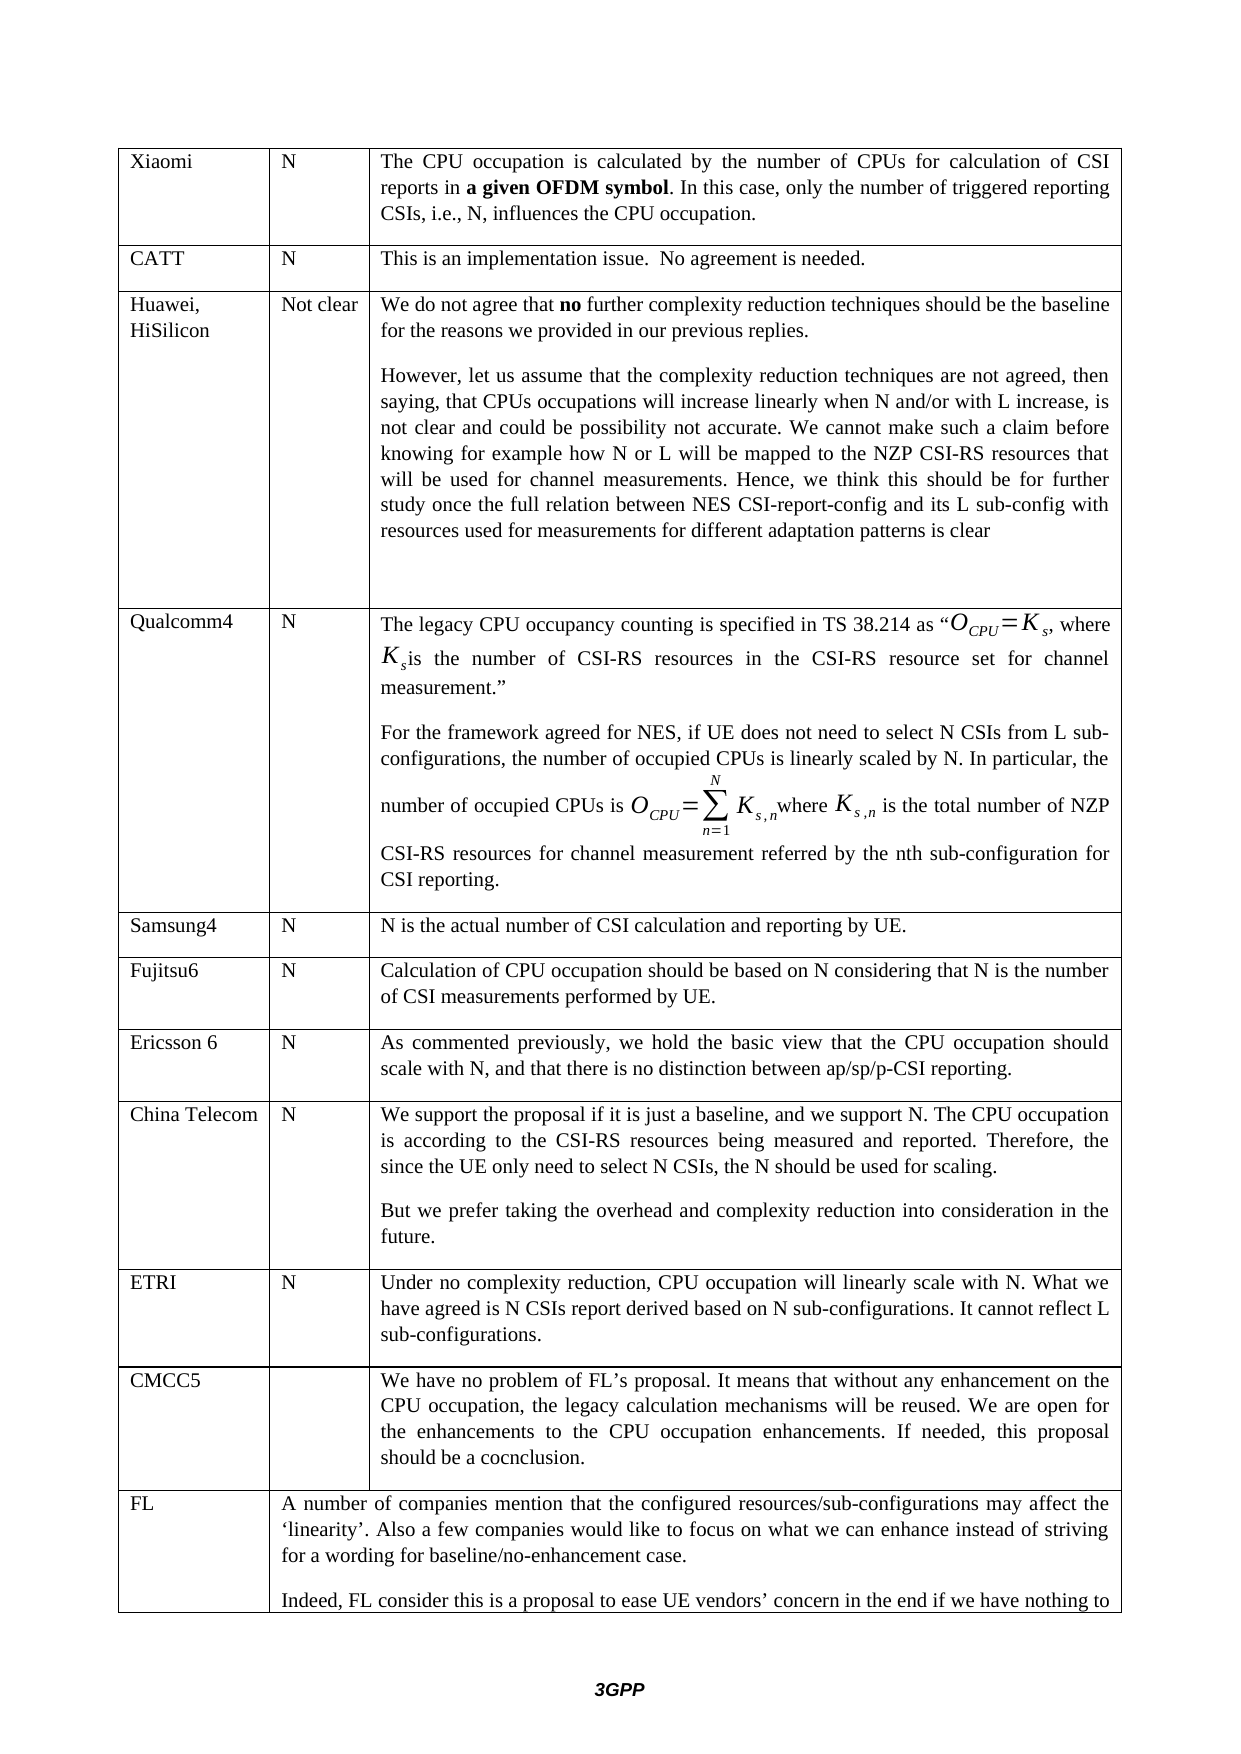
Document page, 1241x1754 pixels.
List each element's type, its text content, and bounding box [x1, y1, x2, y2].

table_cell Under no complexity reduction, CPU occupation will linearly scale with N. What we have agreed is N CSIs report derived based on N sub-configurations. It cannot reflect L sub-configurations. [370, 1270, 1121, 1366]
table_cell The legacy CPU occupancy counting is specified in TS 38.214 as “, where is the number of CSI-RS resources in the CSI-RS resource set for channel measurement.” For the framework agreed for NES, if UE does not need to select N CSIs from L sub-configurations, the number of occupied CPUs is linearly scaled by N. In particular, the number of occupied CPUs is where is the total number of NZP CSI-RS resources for channel measurement referred by the nth sub-configuration for CSI reporting. [370, 609, 1121, 912]
table_cell Xiaomi [119, 149, 269, 245]
table_cell As commented previously, we hold the basic view that the CPU occupation should scale with N, and that there is no distinction between ap/sp/p-CSI reporting. [370, 1030, 1121, 1101]
table_cell CATT [119, 246, 269, 291]
table_cell [270, 1368, 369, 1490]
table_cell Not clear [270, 292, 369, 608]
table_cell ETRI [119, 1270, 269, 1366]
table_cell We have no problem of FL’s proposal. It means that without any enhancement on the CPU occupation, the legacy calculation mechanisms will be reused. We are open for the enhancements to the CPU occupation enhancements. If needed, this proposal should be a cocnclusion. [370, 1368, 1121, 1490]
table_cell N is the actual number of CSI calculation and reporting by UE. [370, 913, 1121, 957]
table_cell N [270, 246, 369, 291]
table_cell N [270, 609, 369, 912]
table_cell Fujitsu6 [119, 958, 269, 1029]
table_cell N [270, 913, 369, 957]
table_cell Ericsson 6 [119, 1030, 269, 1101]
table_cell We support the proposal if it is just a baseline, and we support N. The CPU occupation is according to the CSI-RS resources being measured and reported. Therefore, the since the UE only need to select N CSIs, the N should be used for scaling. But we prefer taking the overhead and complexity reduction into consideration in the future. [370, 1102, 1121, 1269]
table_cell Samsung4 [119, 913, 269, 957]
table_cell Calculation of CPU occupation should be based on N considering that N is the number of CSI measurements performed by UE. [370, 958, 1121, 1029]
table_cell N [270, 1030, 369, 1101]
table_cell Huawei, HiSilicon [119, 292, 269, 608]
table_cell China Telecom [119, 1102, 269, 1269]
table_cell N [270, 1270, 369, 1366]
table_cell This is an implementation issue. No agreement is needed. [370, 246, 1121, 291]
table_cell We do not agree that no further complexity reduction techniques should be the baseline for the reasons we provided in our previous replies. However, let us assume that the complexity reduction techniques are not agreed, then saying, that CPUs occupations will increase linearly when N and/or with L increase, is not clear and could be possibility not accurate. We cannot make such a claim before knowing for example how N or L will be mapped to the NZP CSI-RS resources that will be used for channel measurements. Hence, we think this should be for further study once the full relation between NES CSI-report-config and its L sub-config with resources used for measurements for different adaptation patterns is clear [370, 292, 1121, 608]
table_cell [270, 1491, 1121, 1612]
table_cell FL [119, 1491, 269, 1612]
table_cell N [270, 149, 369, 245]
table_cell The CPU occupation is calculated by the number of CPUs for calculation of CSI reports in a given OFDM symbol. In this case, only the number of triggered reporting CSIs, i.e., N, influences the CPU occupation. [370, 149, 1121, 245]
table_cell CMCC5 [119, 1368, 269, 1490]
table_cell N [270, 1102, 369, 1269]
table_cell N [270, 958, 369, 1029]
table_cell Qualcomm4 [119, 609, 269, 912]
